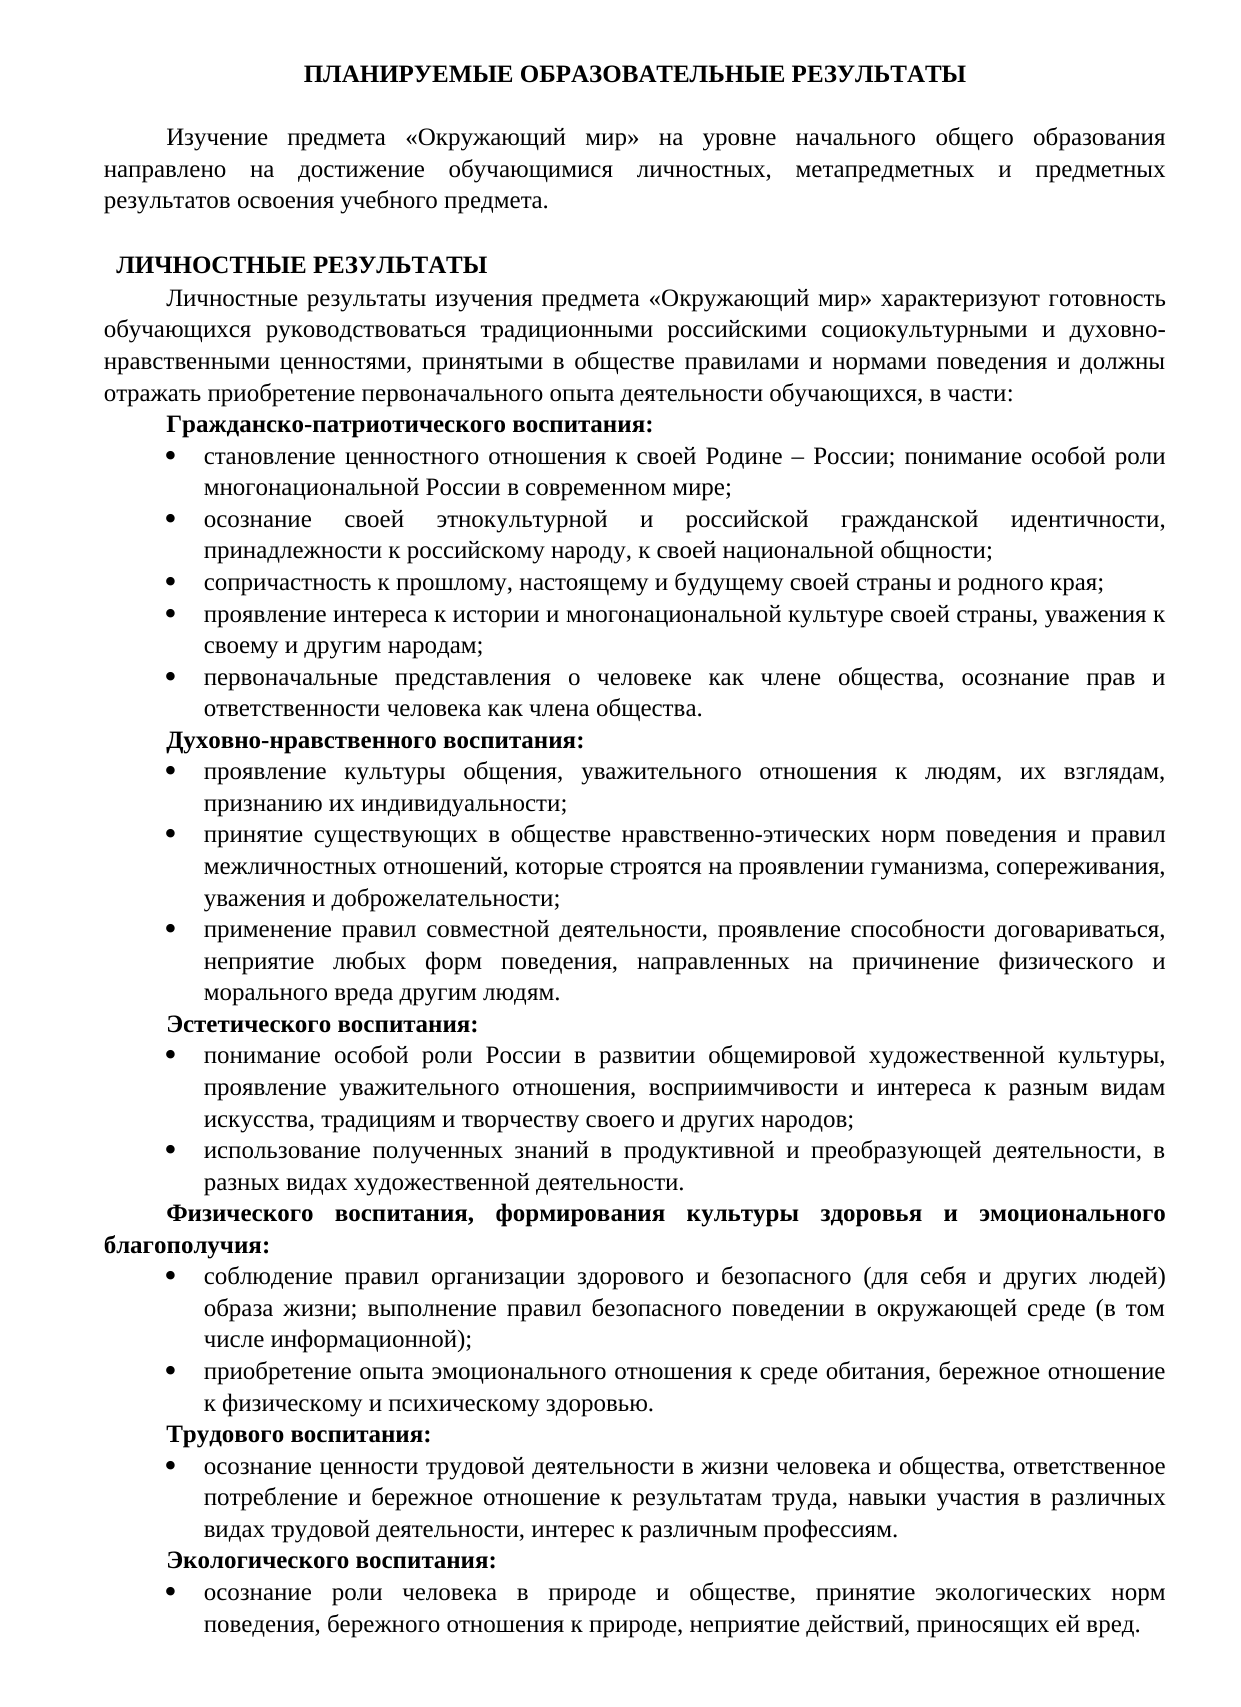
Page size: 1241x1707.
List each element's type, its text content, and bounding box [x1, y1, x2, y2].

list осознание роли человека в природе и обществе, принятие экологических норм поведения, бережного отношения к природе, неприятие действий, приносящих ей вред. [166, 1577, 1167, 1637]
list осознание ценности трудовой деятельности в жизни человека и общества, ответственное потребление и бережное отношение к результатам труда, навыки участия в различных видах трудовой деятельности, интерес к различным профессиям. [166, 1451, 1167, 1543]
list осознание своей этнокультурной и российской гражданской идентичности, принадлежности к российскому народу, к своей национальной общности; [166, 504, 1167, 564]
list применение правил совместной деятельности, проявление способности договариваться, неприятие любых форм поведения, направленных на причинение физического и морального вреда другим людям. [166, 914, 1167, 1006]
text Экологического воспитания: [103, 1546, 1167, 1574]
list первоначальные представления о человеке как члене общества, осознание прав и ответственности человека как члена общества. [166, 662, 1167, 722]
text ЛИЧНОСТНЫЕ РЕЗУЛЬТАТЫ [116, 250, 1167, 279]
list понимание особой роли России в развитии общемировой художественной культуры, проявление уважительного отношения, восприимчивости и интереса к разным видам искусства, традициям и творчеству своего и других народов; [166, 1041, 1167, 1132]
list проявление интереса к истории и многонациональной культуре своей страны, уважения к своему и другим народам; [166, 599, 1167, 659]
text Эстетического воспитания: [103, 1009, 1167, 1038]
text Личностные результаты изучения предмета «Окружающий мир» характеризуют готовность обучающихся руководствоваться традиционными российскими социокультурными и духовно-нравственными ценностями, принятыми в обществе правилами и нормами поведения и должны отражать приобретение первоначального опыта деятельности обучающихся, в части: [103, 283, 1167, 406]
list соблюдение правил организации здорового и безопасного (для себя и других людей) образа жизни; выполнение правил безопасного поведении в окружающей среде (в том числе информационной); [166, 1261, 1167, 1353]
text Физического воспитания, формирования культуры здоровья и эмоционального благополучия: [103, 1198, 1167, 1259]
text Духовно-нравственного воспитания: [103, 725, 1167, 754]
list приобретение опыта эмоционального отношения к среде обитания, бережное отношение к физическому и психическому здоровью. [166, 1356, 1167, 1416]
list использование полученных знаний в продуктивной и преобразующей деятельности, в разных видах художественной деятельности. [166, 1135, 1167, 1196]
list становление ценностного отношения к своей Родине – России; понимание особой роли многонациональной России в современном мире; [166, 441, 1167, 501]
text Гражданско-патриотического воспитания: [103, 409, 1167, 438]
list сопричастность к прошлому, настоящему и будущему своей страны и родного края; [166, 567, 1167, 596]
list проявление культуры общения, уважительного отношения к людям, их взглядам, признанию их индивидуальности; [166, 756, 1167, 817]
text ПЛАНИРУЕМЫЕ ОБРАЗОВАТЕЛЬНЫЕ РЕЗУЛЬТАТЫ [103, 59, 1167, 88]
text Изучение предмета «Окружающий мир» на уровне начального общего образования направлено на достижение обучающимися личностных, метапредметных и предметных результатов освоения учебного предмета. [103, 122, 1167, 214]
list принятие существующих в обществе нравственно-этических норм поведения и правил межличностных отношений, которые строятся на проявлении гуманизма, сопереживания, уважения и доброжелательности; [166, 819, 1167, 911]
text Трудового воспитания: [103, 1419, 1167, 1448]
